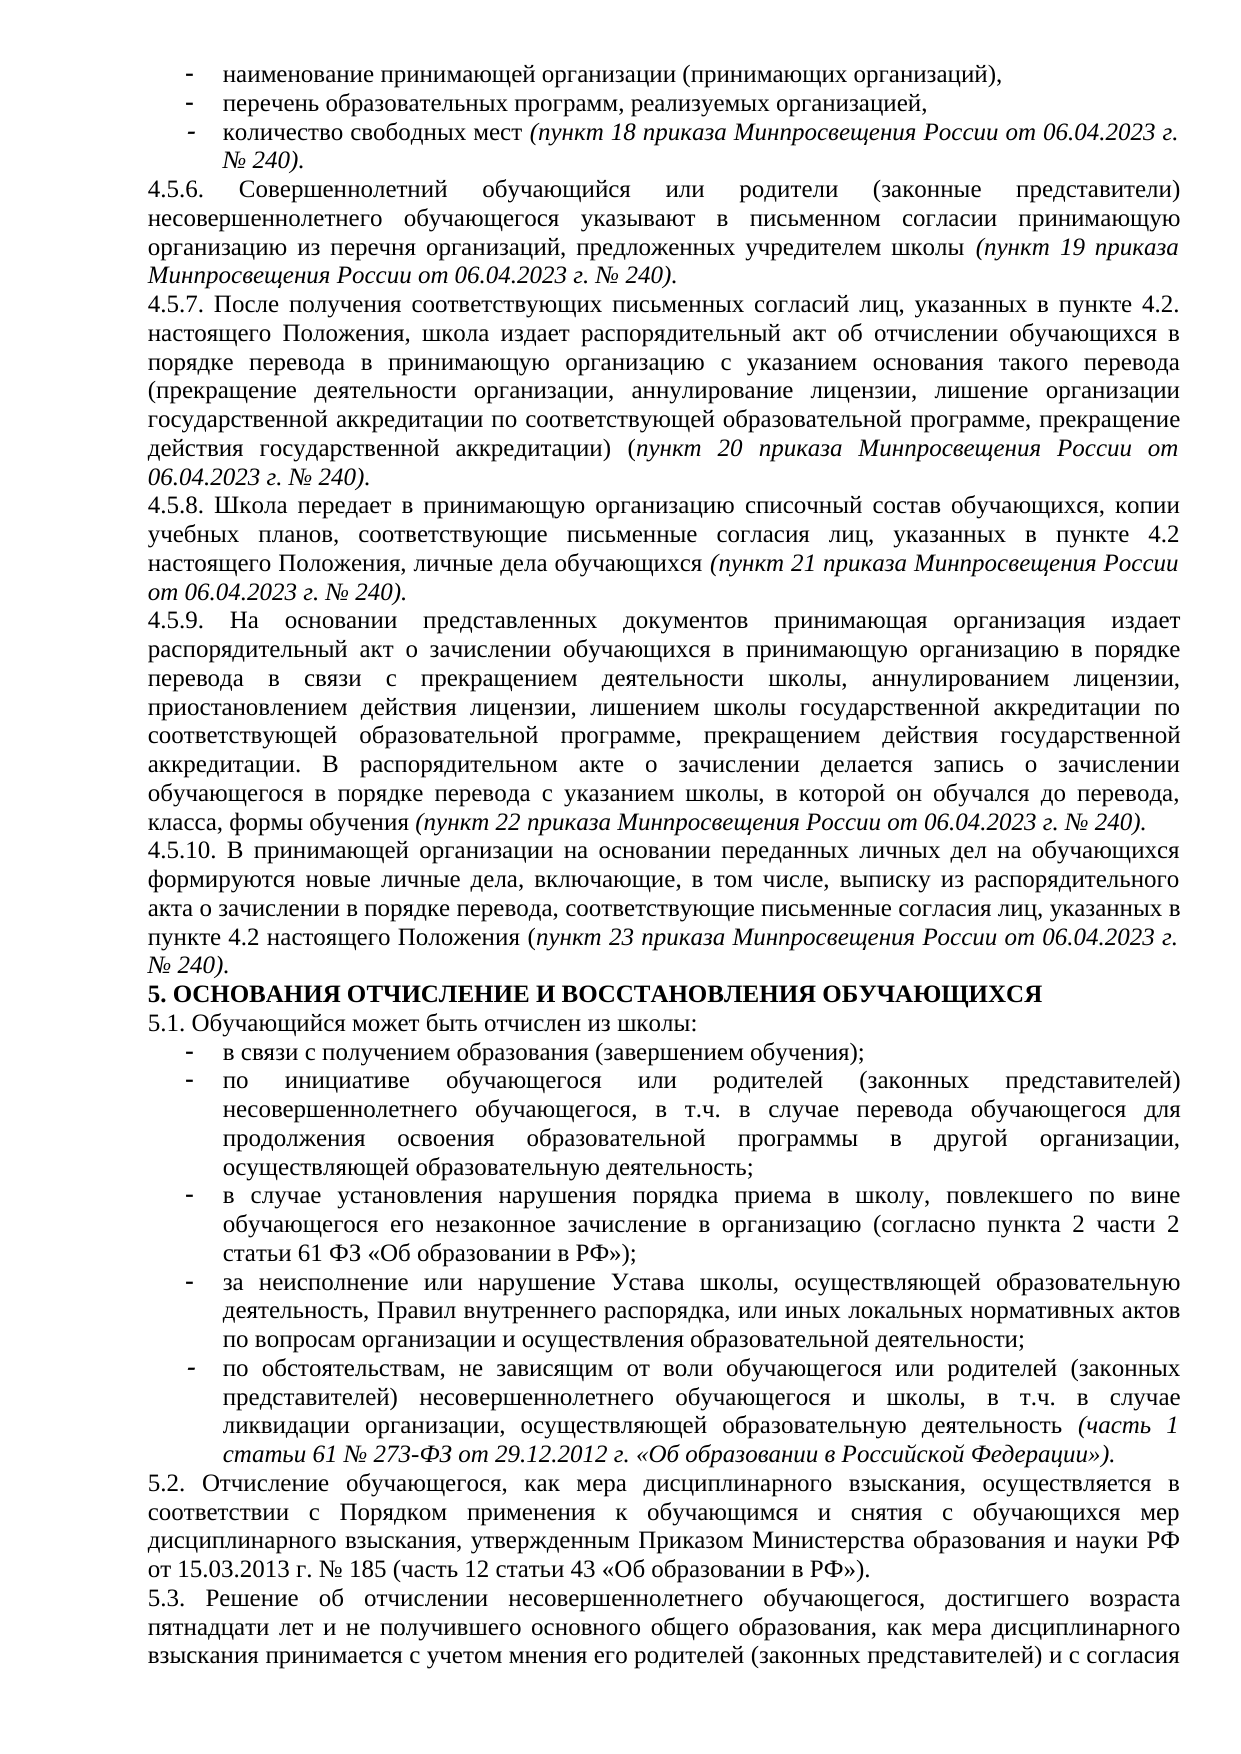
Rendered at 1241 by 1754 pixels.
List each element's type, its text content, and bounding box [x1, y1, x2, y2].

list наименование принимающей организации (принимающих организаций), [185, 59, 1181, 88]
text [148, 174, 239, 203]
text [148, 1583, 1181, 1669]
list по инициативе обучающегося или родителей (законных представителей) несовершеннолетнего обучающегося, в т.ч. в случае перевода обучающегося для продолжения освоения образовательной программы в другой организации, осуществляющей образовательную деятельность; [185, 1065, 1181, 1180]
list за неисполнение или нарушение Устава школы, осуществляющей образовательную деятельность, Правил внутреннего распорядка, или иных локальных нормативных актов по вопросам организации и осуществления образовательной деятельности; [185, 1267, 1181, 1353]
list перечень образовательных программ, реализуемых организацией, [185, 88, 1181, 117]
text 4.5.7. После получения соответствующих письменных согласий лиц, указанных в пункте 4.2. настоящего Положения, школа издает распорядительный акт об отчислении обучающихся в порядке перевода в принимающую организацию с указанием основания такого перевода (прекращение деятельности организации, аннулирование лицензии, лишение организации государственной аккредитации по соответствующей образовательной программе, прекращение действия государственной аккредитации) (пункт 20 приказа Минпросвещения России от 06.04.2023 г. № 240). [148, 289, 1181, 490]
text 5.2. Отчисление обучающегося, как мера дисциплинарного взыскания, осуществляется в соответствии с Порядком применения к обучающимся и снятия с обучающихся мер дисциплинарного взыскания, утвержденным Приказом Министерства образования и науки РФ от 15.03.2013 г. № 185 (часть 12 статьи 43 «Об образовании в РФ»). [148, 1468, 1181, 1583]
text 4.5.10. В принимающей организации на основании переданных личных дел на обучающихся формируются новые личные дела, включающие, в том числе, выписку из распорядительного акта о зачислении в порядке перевода, соответствующие письменные согласия лиц, указанных в пункте 4.2 настоящего Положения (пункт 23 приказа Минпросвещения России от 06.04.2023 г. № 240). [148, 835, 1181, 979]
text 5. ОСНОВАНИЯ ОТЧИСЛЕНИЕ И ВОССТАНОВЛЕНИЯ ОБУЧАЮЩИХСЯ [148, 979, 1181, 1008]
text 5.1. Обучающийся может быть отчислен из школы: [148, 1008, 1181, 1037]
list в случае установления нарушения порядка приема в школу, повлекшего по вине обучающегося его незаконное зачисление в организацию (согласно пункта 2 части 2 статьи 61 ФЗ «Об образовании в РФ»); [185, 1180, 1181, 1267]
text 4.5.9. На основании представленных документов принимающая организация издает распорядительный акт о зачислении обучающихся в принимающую организацию в порядке перевода в связи с прекращением деятельности школы, аннулированием лицензии, приостановлением действия лицензии, лишением школы государственной аккредитации по соответствующей образовательной программе, прекращением действия государственной аккредитации. В распорядительном акте о зачислении делается запись о зачислении обучающегося в порядке перевода с указанием школы, в которой он обучался до перевода, класса, формы обучения (пункт 22 приказа Минпросвещения России от 06.04.2023 г. № 240). [148, 605, 1181, 835]
text 4.5.6. Совершеннолетний обучающийся или родители (законные представители) несовершеннолетнего обучающегося указывают в письменном согласии принимающую организацию из перечня организаций, предложенных учредителем школы (пункт 19 приказа Минпросвещения России от 06.04.2023 г. № 240). [678, 232, 1181, 289]
list в связи с получением образования (завершением обучения); [185, 1037, 1181, 1065]
list по обстоятельствам, не зависящим от воли обучающегося или родителей (законных представителей) несовершеннолетнего обучающегося и школы, в т.ч. в случае ликвидации организации, осуществляющей образовательную деятельность (часть 1 статьи 61 № 273-ФЗ от 29.12.2012 г. «Об образовании в Российской Федерации»). [185, 1353, 1181, 1468]
list количество свободных мест (пункт 18 приказа Минпросвещения России от 06.04.2023 г. № 240). [185, 117, 1181, 174]
text 4.5.8. Школа передает в принимающую организацию списочный состав обучающихся, копии учебных планов, соответствующие письменные согласия лиц, указанных в пункте 4.2 настоящего Положения, личные дела обучающихся (пункт 21 приказа Минпросвещения России от 06.04.2023 г. № 240). [148, 490, 1181, 605]
